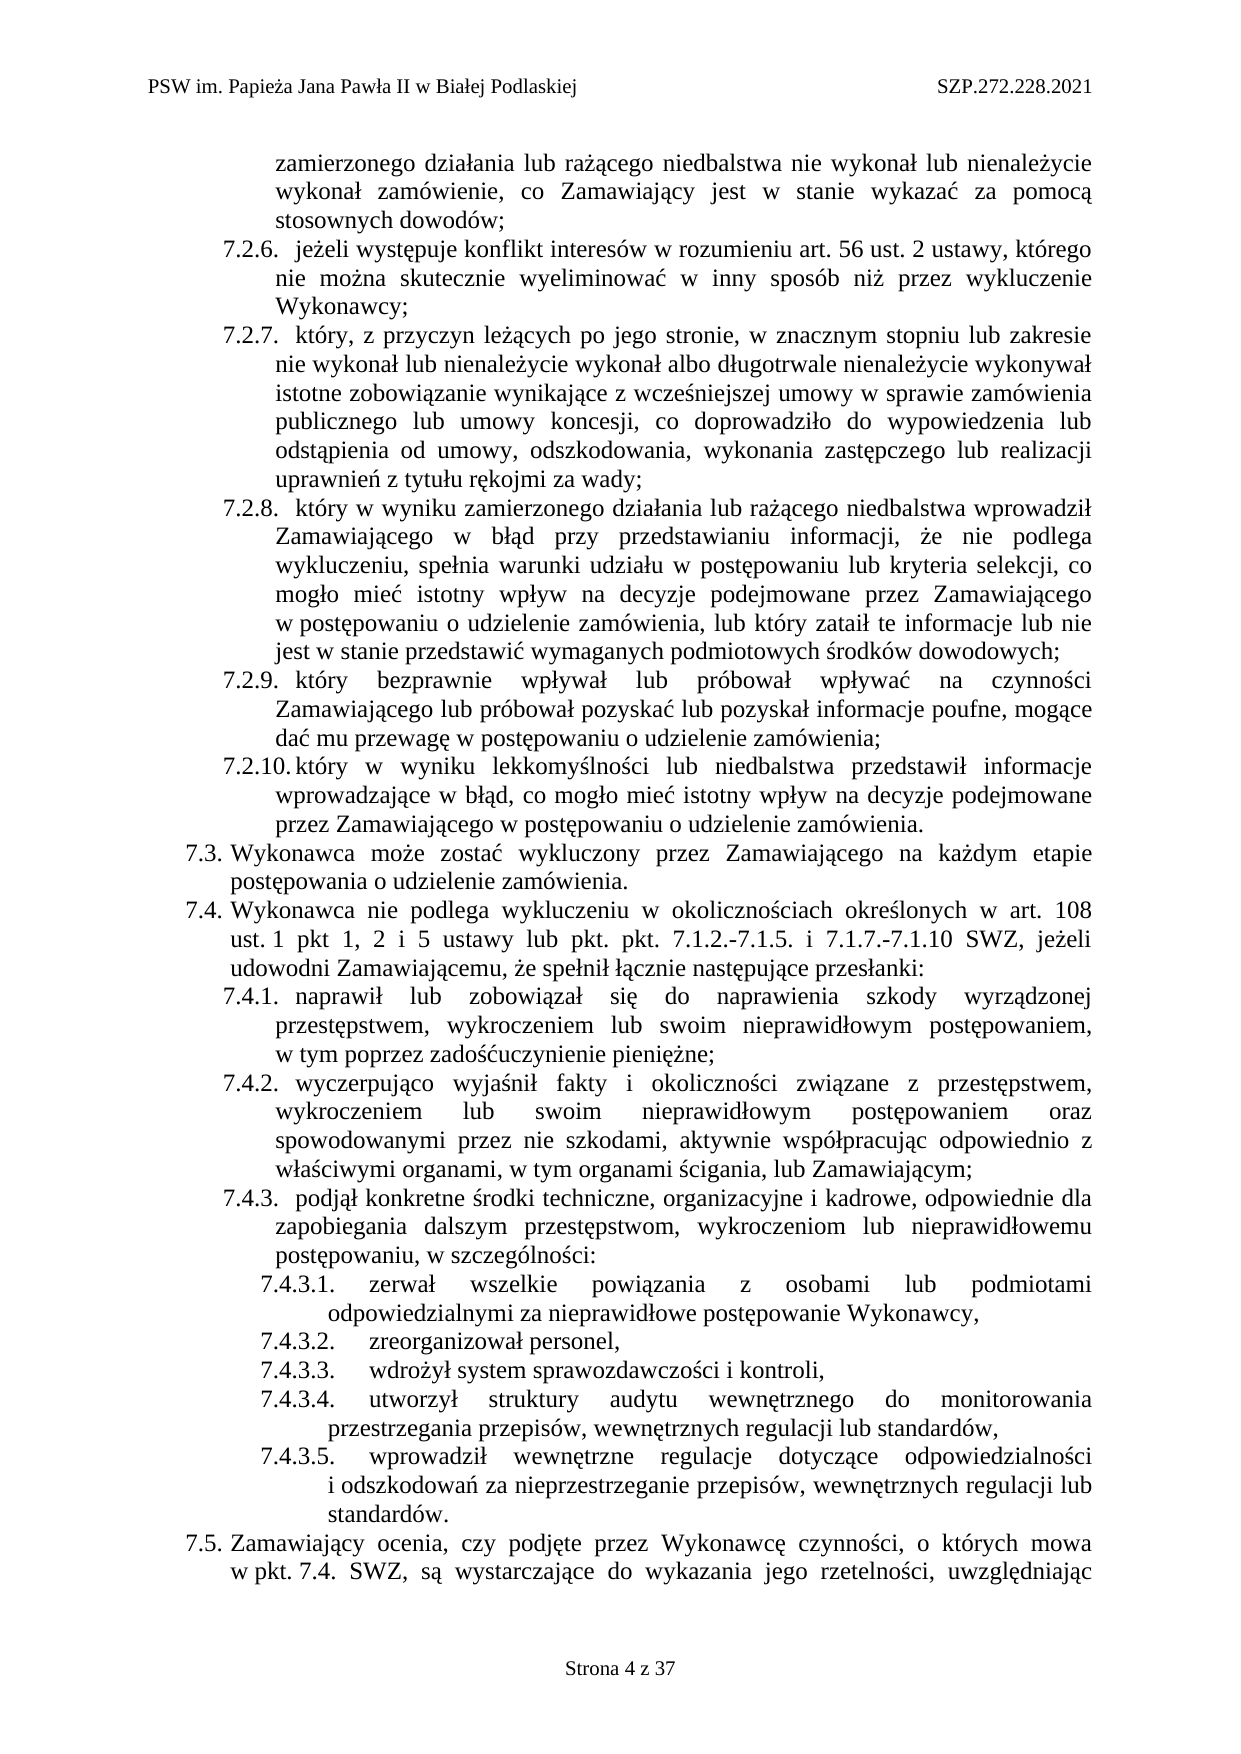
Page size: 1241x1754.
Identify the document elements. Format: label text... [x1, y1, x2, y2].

list jeżeli występuje konflikt interesów w rozumieniu art. 56 ust. 2 ustawy, którego nie można skutecznie wyeliminować w inny sposób niż przez wykluczenie Wykonawcy; [223, 234, 1093, 320]
list Wykonawca może zostać wykluczony przez Zamawiającego na każdym etapie postępowania o udzielenie zamówienia. [185, 838, 1093, 895]
list podjął konkretne środki techniczne, organizacyjne i kadrowe, odpowiednie dla zapobiegania dalszym przestępstwom, wykroczeniom lub nieprawidłowemu postępowaniu, w szczególności: [223, 1183, 1093, 1269]
list wyczerpująco wyjaśnił fakty i okoliczności związane z przestępstwem, wykroczeniem lub swoim nieprawidłowym postępowaniem oraz spowodowanymi przez nie szkodami, aktywnie współpracując odpowiednio z właściwymi organami, w tym organami ścigania, lub Zamawiającym; [223, 1068, 1093, 1183]
list naprawił lub zobowiązał się do naprawienia szkody wyrządzonej przestępstwem, wykroczeniem lub swoim nieprawidłowym postępowaniem, w tym poprzez zadośćuczynienie pieniężne; [223, 981, 1093, 1068]
list zerwał wszelkie powiązania z osobami lub podmiotami odpowiedzialnymi za nieprawidłowe postępowanie Wykonawcy, [260, 1269, 1093, 1326]
list który w wyniku zamierzonego działania lub rażącego niedbalstwa wprowadził Zamawiającego w błąd przy przedstawianiu informacji, że nie podlega wykluczeniu, spełnia warunki udziału w postępowaniu lub kryteria selekcji, co mogło mieć istotny wpływ na decyzje podejmowane przez Zamawiającego w postępowaniu o udzielenie zamówienia, lub który zataił te informacje lub nie jest w stanie przedstawić wymaganych podmiotowych środków dowodowych; [223, 493, 1093, 665]
list zreorganizował personel, [260, 1326, 1093, 1355]
list wprowadził wewnętrzne regulacje dotyczące odpowiedzialności i odszkodowań za nieprzestrzeganie przepisów, wewnętrznych regulacji lub standardów. [260, 1441, 1093, 1528]
list który w wyniku lekkomyślności lub niedbalstwa przedstawił informacje wprowadzające w błąd, co mogło mieć istotny wpływ na decyzje podejmowane przez Zamawiającego w postępowaniu o udzielenie zamówienia. [223, 751, 1093, 838]
list który bezprawnie wpływał lub próbował wpływać na czynności Zamawiającego lub próbował pozyskać lub pozyskał informacje poufne, mogące dać mu przewagę w postępowaniu o udzielenie zamówienia; [223, 665, 1093, 751]
list wdrożył system sprawozdawczości i kontroli, [260, 1355, 1093, 1384]
list który, z przyczyn leżących po jego stronie, w znacznym stopniu lub zakresie nie wykonał lub nienależycie wykonał albo długotrwale nienależycie wykonywał istotne zobowiązanie wynikające z wcześniejszej umowy w sprawie zamówienia publicznego lub umowy koncesji, co doprowadziło do wypowiedzenia lub odstąpienia od umowy, odszkodowania, wykonania zastępczego lub realizacji uprawnień z tytułu rękojmi za wady; [223, 320, 1093, 493]
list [185, 1528, 1093, 1585]
list Wykonawca nie podlega wykluczeniu w okolicznościach określonych w art. 108 ust. 1 pkt 1, 2 i 5 ustawy lub pkt. pkt. 7.1.2.-7.1.5. i 7.1.7.-7.1.10 SWZ, jeżeli udowodni Zamawiającemu, że spełnił łącznie następujące przesłanki: [185, 895, 1093, 981]
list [223, 148, 1093, 234]
list utworzył struktury audytu wewnętrznego do monitorowania przestrzegania przepisów, wewnętrznych regulacji lub standardów, [260, 1384, 1093, 1441]
